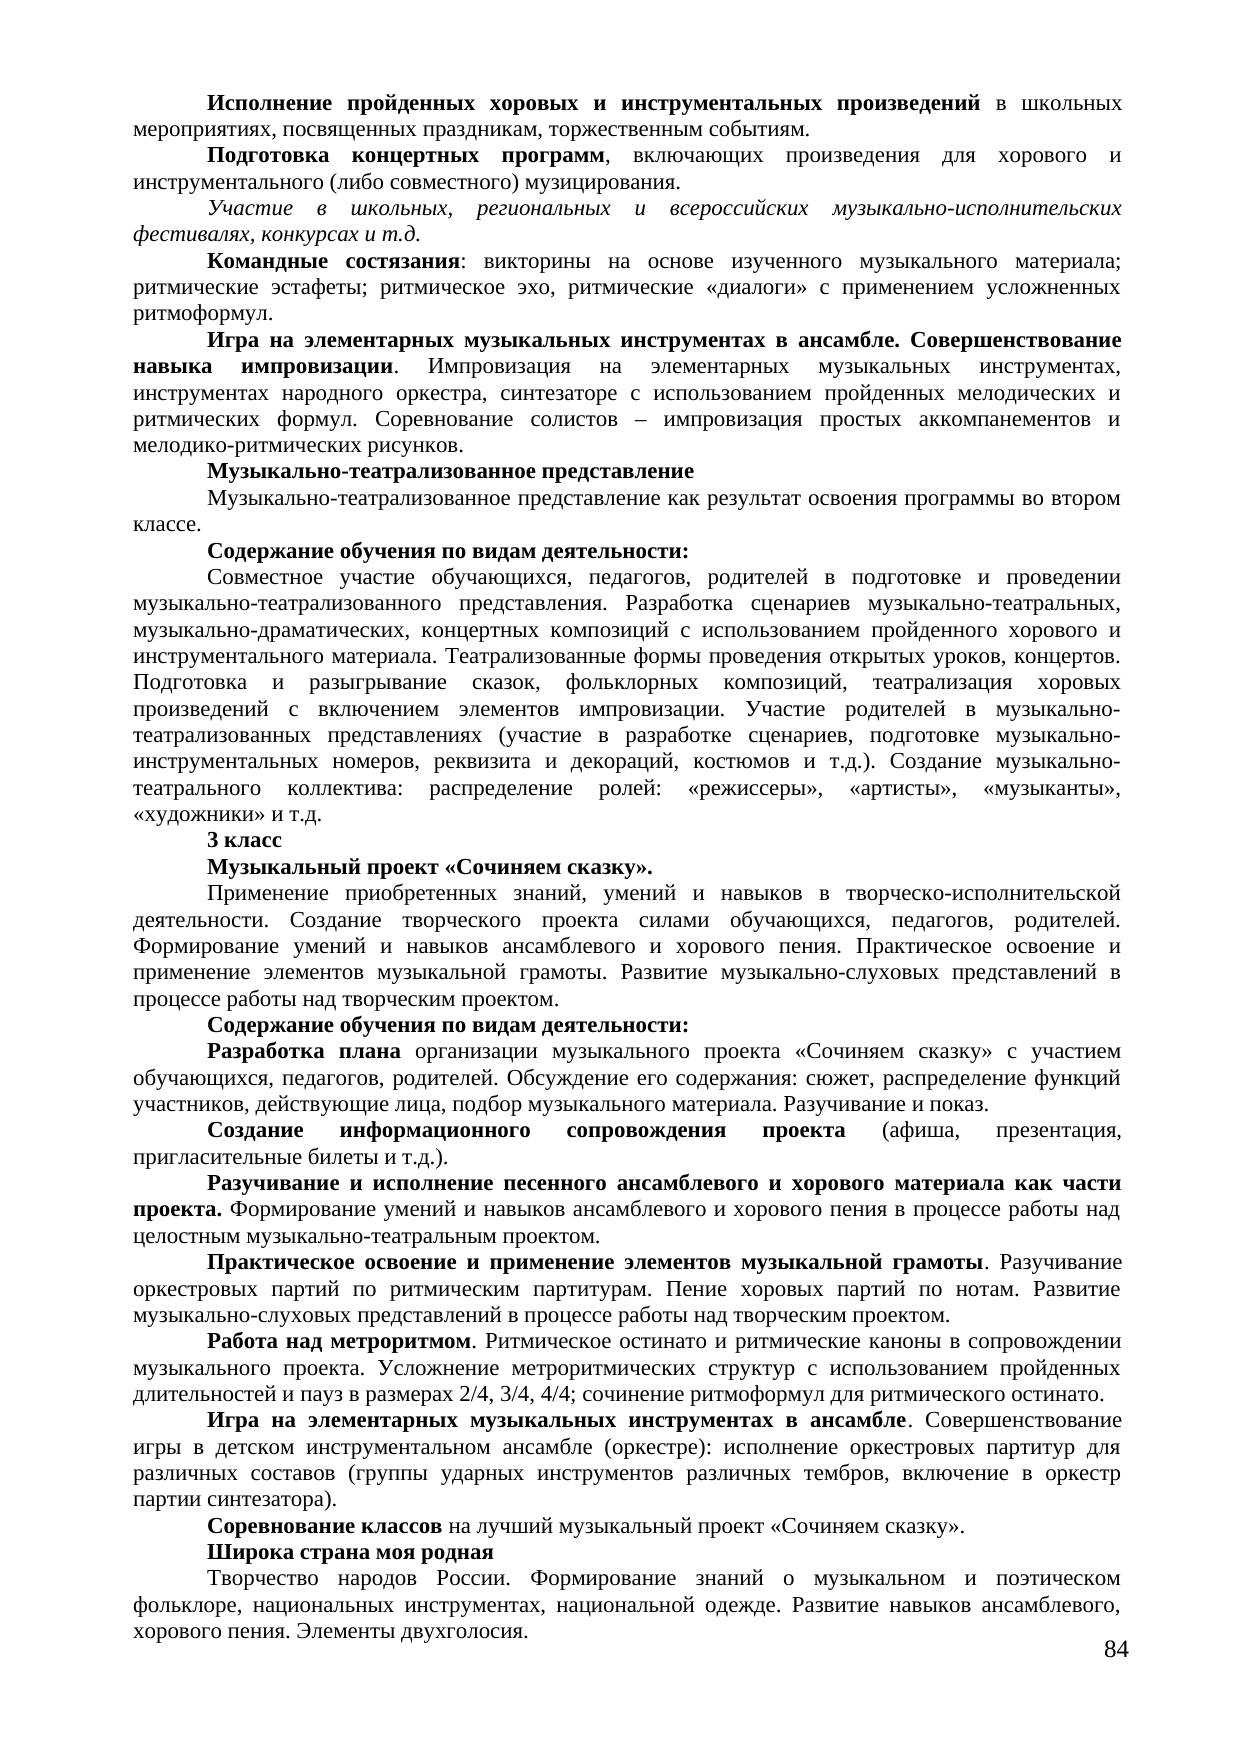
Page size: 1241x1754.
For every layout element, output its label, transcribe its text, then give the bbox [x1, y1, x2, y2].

text Широка страна моя родная [133, 1538, 1122, 1564]
text Командные состязания: викторины на основе изученного музыкального материала; ритмические эстафеты; ритмическое эхо, ритмические «диалоги» с применением усложненных ритмоформул. [133, 247, 1122, 326]
text Создание информационного сопровождения проекта (афиша, презентация, пригласительные билеты и т.д.). [133, 1116, 1122, 1169]
text Игра на элементарных музыкальных инструментах в ансамбле. Совершенствование игры в детском инструментальном ансамбле (оркестре): исполнение оркестровых партитур для различных составов (группы ударных инструментов различных тембров, включение в оркестр партии синтезатора). [133, 1406, 1122, 1512]
text Практическое освоение и применение элементов музыкальной грамоты. Разучивание оркестровых партий по ритмическим партитурам. Пение хоровых партий по нотам. Развитие музыкально-слуховых представлений в процессе работы над творческим проектом. [133, 1248, 1122, 1327]
text Исполнение пройденных хоровых и инструментальных произведений в школьных мероприятиях, посвященных праздникам, торжественным событиям. [133, 89, 1122, 141]
text Разработка плана организации музыкального проекта «Сочиняем сказку» с участием обучающихся, педагогов, родителей. Обсуждение его содержания: сюжет, распределение функций участников, действующие лица, подбор музыкального материала. Разучивание и показ. [133, 1037, 1122, 1116]
text Содержание обучения по видам деятельности: [133, 537, 1122, 563]
text Разучивание и исполнение песенного ансамблевого и хорового материала как части проекта. Формирование умений и навыков ансамблевого и хорового пения в процессе работы над целостным музыкально-театральным проектом. [133, 1169, 1122, 1248]
text Соревнование классов на лучший музыкальный проект «Сочиняем сказку». [133, 1512, 1122, 1538]
text Подготовка концертных программ, включающих произведения для хорового и инструментального (либо совместного) музицирования. [133, 141, 1122, 194]
text Участие в школьных, региональных и всероссийских музыкально-исполнительских фестивалях, конкурсах и т.д. [133, 194, 1122, 247]
text Творчество народов России. Формирование знаний о музыкальном и поэтическом фольклоре, национальных инструментах, национальной одежде. Развитие навыков ансамблевого, хорового пения. Элементы двухголосия. [133, 1564, 1122, 1643]
text Игра на элементарных музыкальных инструментах в ансамбле. Совершенствование навыка импровизации. Импровизация на элементарных музыкальных инструментах, инструментах народного оркестра, синтезаторе с использованием пройденных мелодических и ритмических формул. Соревнование солистов – импровизация простых аккомпанементов и мелодико-ритмических рисунков. [133, 326, 1122, 458]
text Содержание обучения по видам деятельности: [133, 1011, 1122, 1037]
text Применение приобретенных знаний, умений и навыков в творческо-исполнительской деятельности. Создание творческого проекта силами обучающихся, педагогов, родителей. Формирование умений и навыков ансамблевого и хорового пения. Практическое освоение и применение элементов музыкальной грамоты. Развитие музыкально-слуховых представлений в процессе работы над творческим проектом. [133, 879, 1122, 1011]
text Совместное участие обучающихся, педагогов, родителей в подготовке и проведении музыкально-театрализованного представления. Разработка сценариев музыкально-театральных, музыкально-драматических, концертных композиций с использованием пройденного хорового и инструментального материала. Театрализованные формы проведения открытых уроков, концертов. Подготовка и разыгрывание сказок, фольклорных композиций, театрализация хоровых произведений с включением элементов импровизации. Участие родителей в музыкально-театрализованных представлениях (участие в разработке сценариев, подготовке музыкально-инструментальных номеров, реквизита и декораций, костюмов и т.д.). Создание музыкально-театрального коллектива: распределение ролей: «режиссеры», «артисты», «музыканты», «художники» и т.д. [133, 563, 1122, 827]
text Музыкальный проект «Сочиняем сказку». [133, 853, 1122, 879]
text Музыкально-театрализованное представление как результат освоения программы во втором классе. [133, 484, 1122, 537]
text Музыкально-театрализованное представление [133, 458, 1122, 484]
text Работа над метроритмом. Ритмическое остинато и ритмические каноны в сопровождении музыкального проекта. Усложнение метроритмических структур с использованием пройденных длительностей и пауз в размерах 2/4, 3/4, 4/4; сочинение ритмоформул для ритмического остинато. [133, 1327, 1122, 1406]
text 3 класс [133, 827, 1122, 853]
